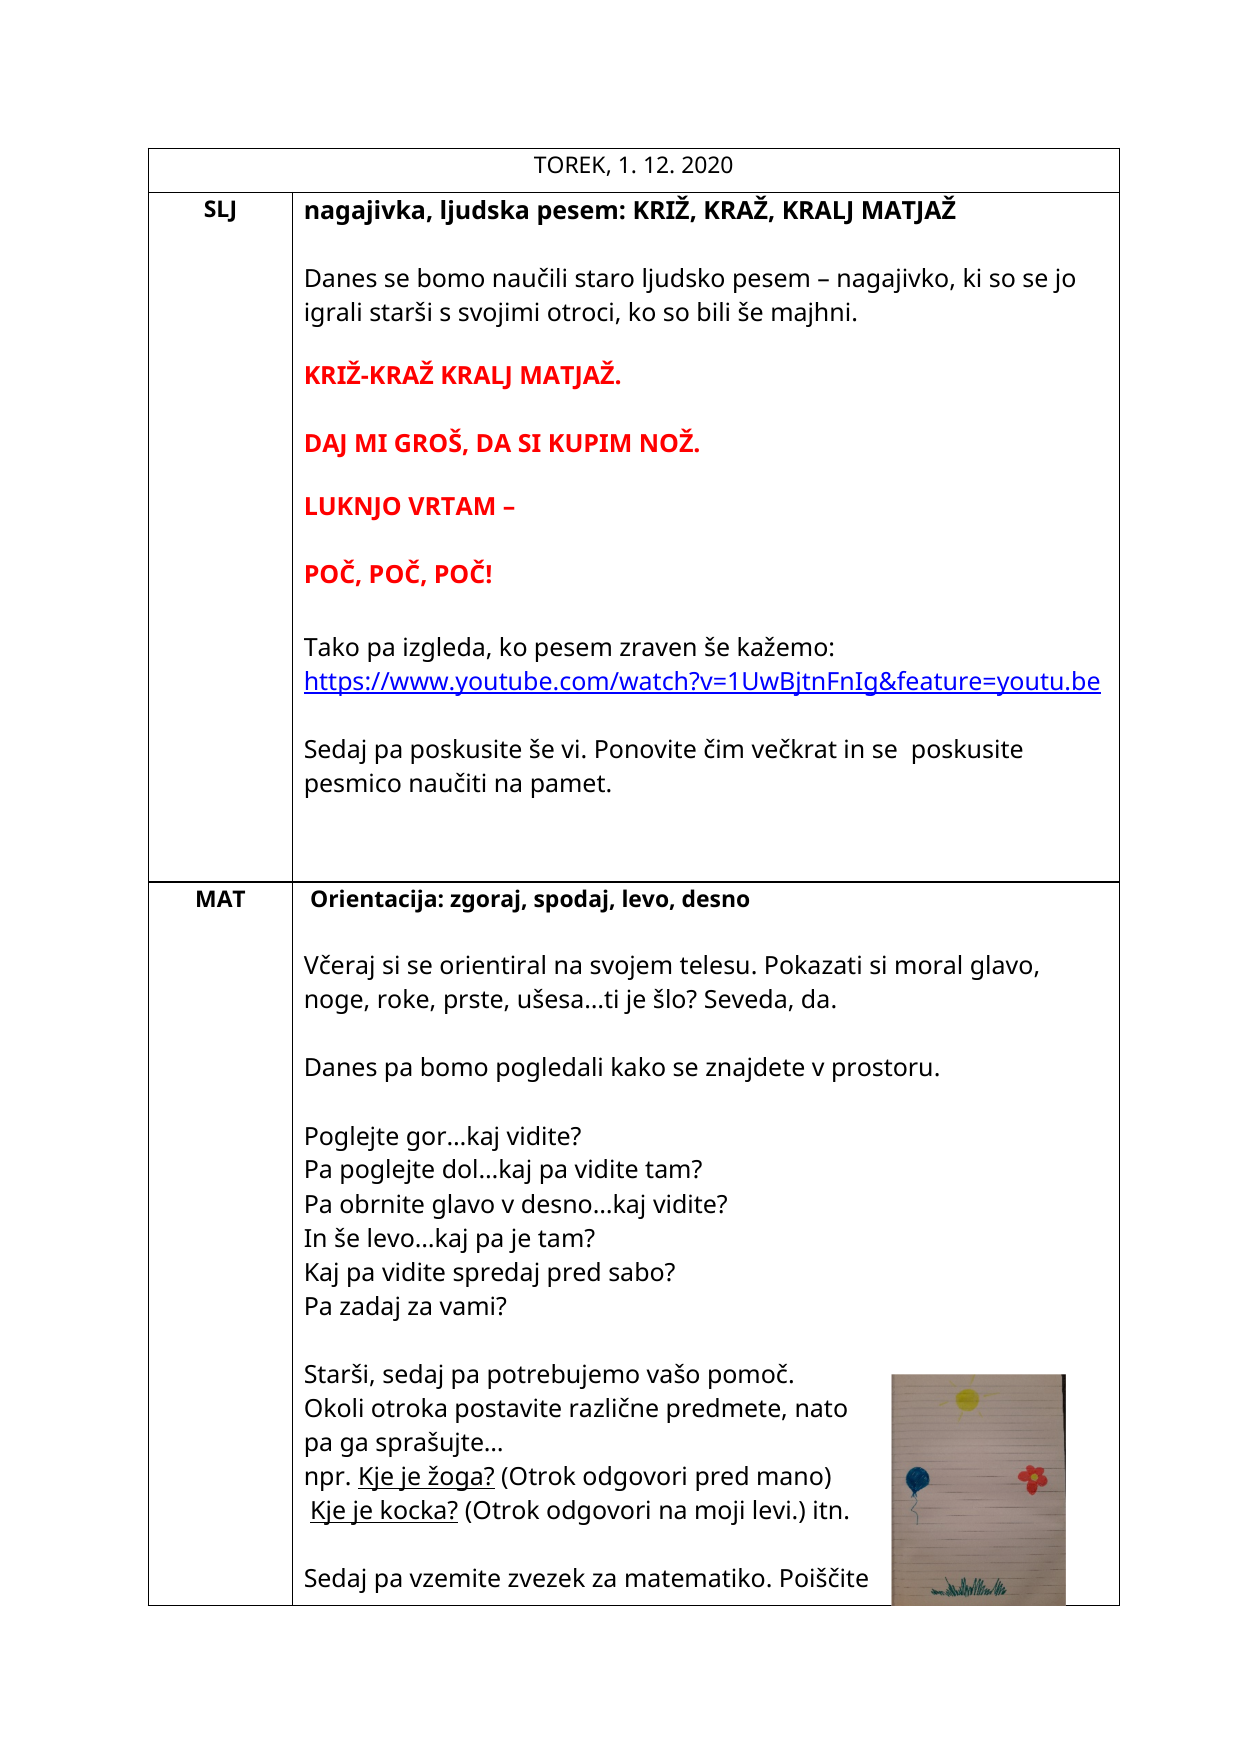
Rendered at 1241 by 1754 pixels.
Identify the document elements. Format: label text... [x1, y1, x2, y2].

table_cell nagajivka, ljudska pesem: KRIŽ, KRAŽ, KRALJ MATJAŽ Danes se bomo naučili staro ljudsko pesem – nagajivko, ki so se jo igrali starši s svojimi otroci, ko so bili še majhni. KRIŽ-KRAŽ KRALJ MATJAŽ. DAJ MI GROŠ, DA SI KUPIM NOŽ. LUKNJO VRTAM – POČ, POČ, POČ! Tako pa izgleda, ko pesem zraven še kažemo: https://www.youtube.com/watch?v=1UwBjtnFnIg&feature=youtu.be Sedaj pa poskusite še vi. Ponovite čim večkrat in se poskusite pesmico naučiti na pamet. [293, 193, 1119, 881]
table_cell SLJ [149, 193, 292, 881]
table_header TOREK, 1. 12. 2020 [149, 149, 1119, 192]
picture [892, 1375, 1065, 1606]
table_cell MAT [149, 883, 292, 1605]
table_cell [293, 883, 1119, 1605]
